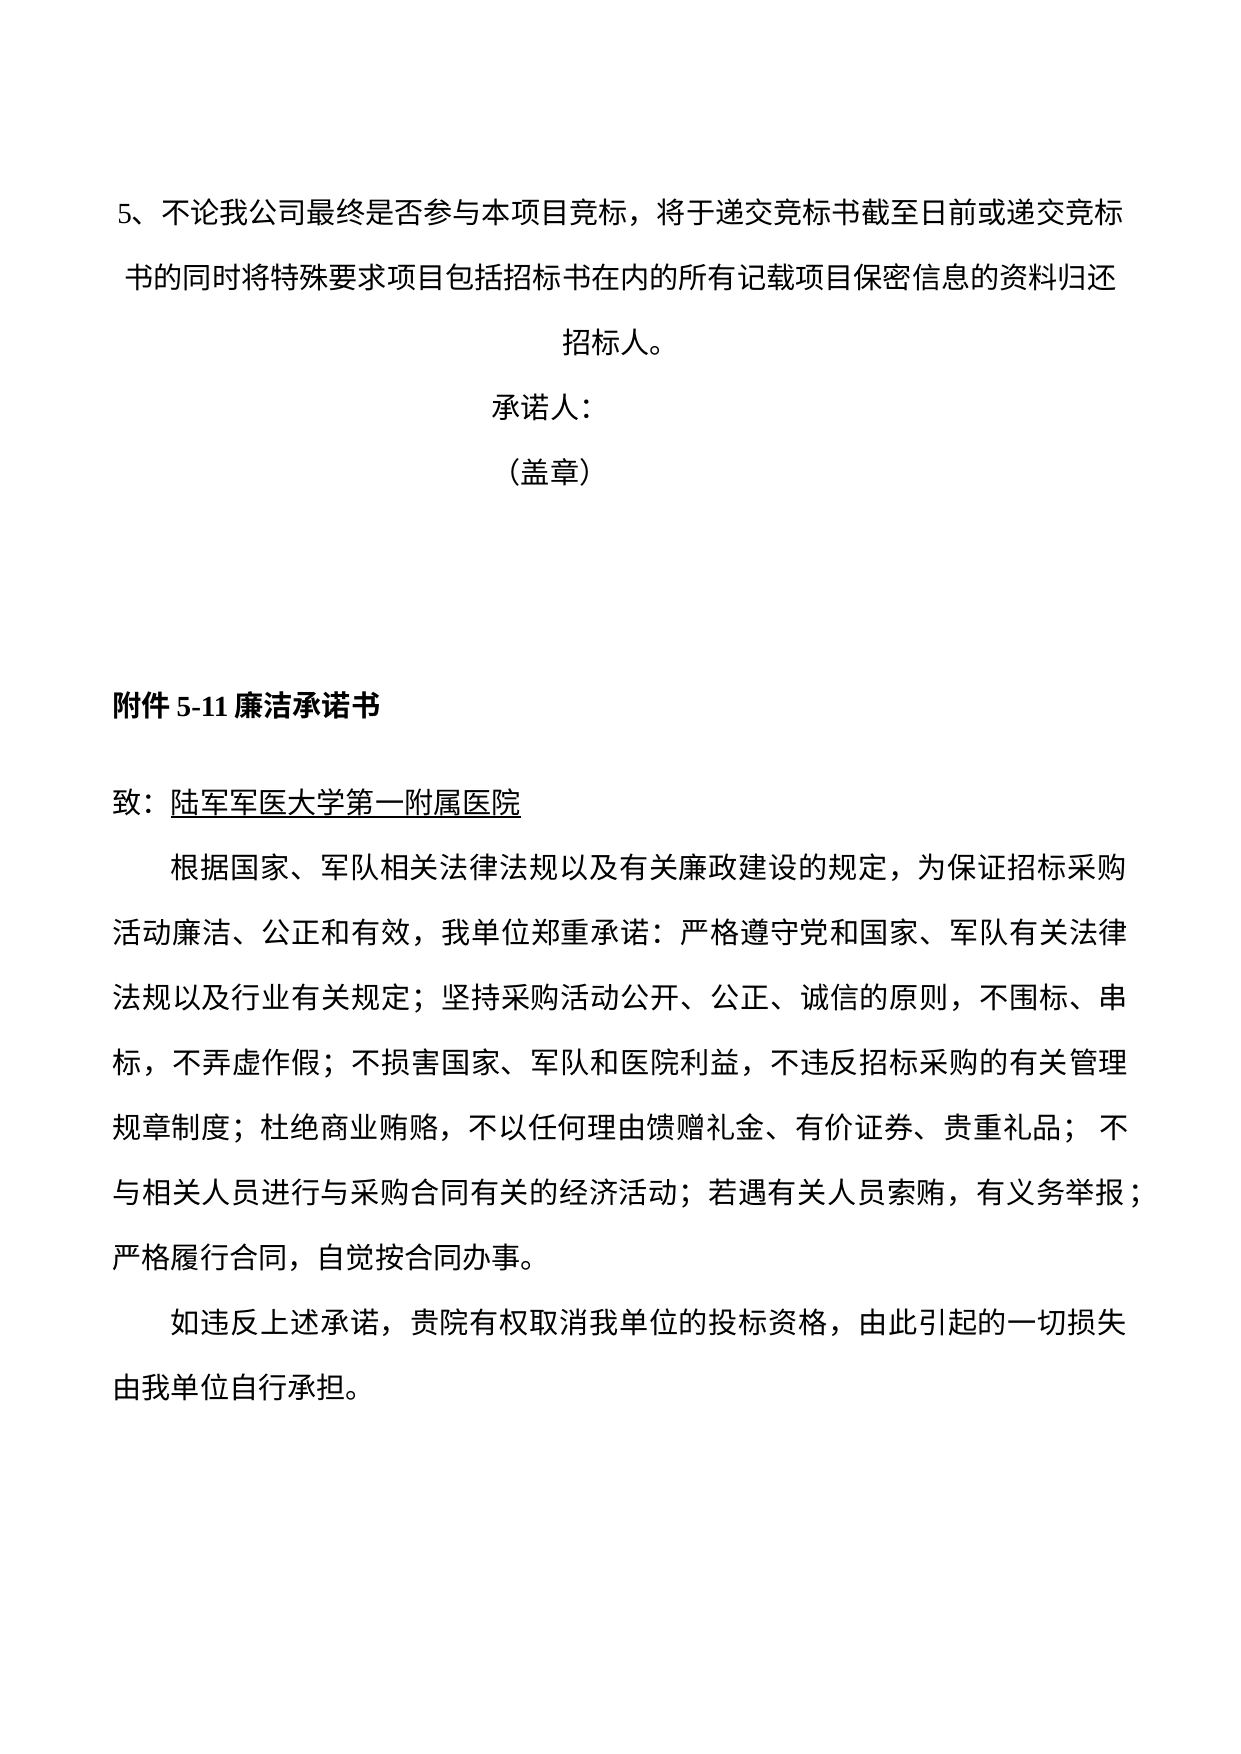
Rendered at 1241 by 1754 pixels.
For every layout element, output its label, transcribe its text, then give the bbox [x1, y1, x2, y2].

text 5、不论我公司最终是否参与本项目竞标，将于递交竞标书截至日前或递交竞标书的同时将特殊要求项目包括招标书在内的所有记载项目保密信息的资料归还招标人。 [112, 178, 1128, 373]
text 致：陆军军医大学第一附属医院 [112, 768, 1128, 833]
text 根据国家、军队相关法律法规以及有关廉政建设的规定，为保证招标采购活动廉洁、公正和有效，我单位郑重承诺：严格遵守党和国家、军队有关法律法规以及行业有关规定；坚持采购活动公开、公正、诚信的原则，不围标、串标，不弄虚作假；不损害国家、军队和医院利益，不违反招标采购的有关管理规章制度；杜绝商业贿赂，不以任何理由馈赠礼金、有价证券、贵重礼品； 不与相关人员进行与采购合同有关的经济活动；若遇有关人员索贿，有义务举报；严格履行合同，自觉按合同办事。 [112, 833, 1128, 1288]
text 承诺人： [112, 373, 1128, 438]
text 如违反上述承诺，贵院有权取消我单位的投标资格，由此引起的一切损失由我单位自行承担。 [112, 1288, 1128, 1418]
text （盖章） [112, 438, 1128, 503]
text 附件5-11廉洁承诺书 [112, 671, 1128, 736]
